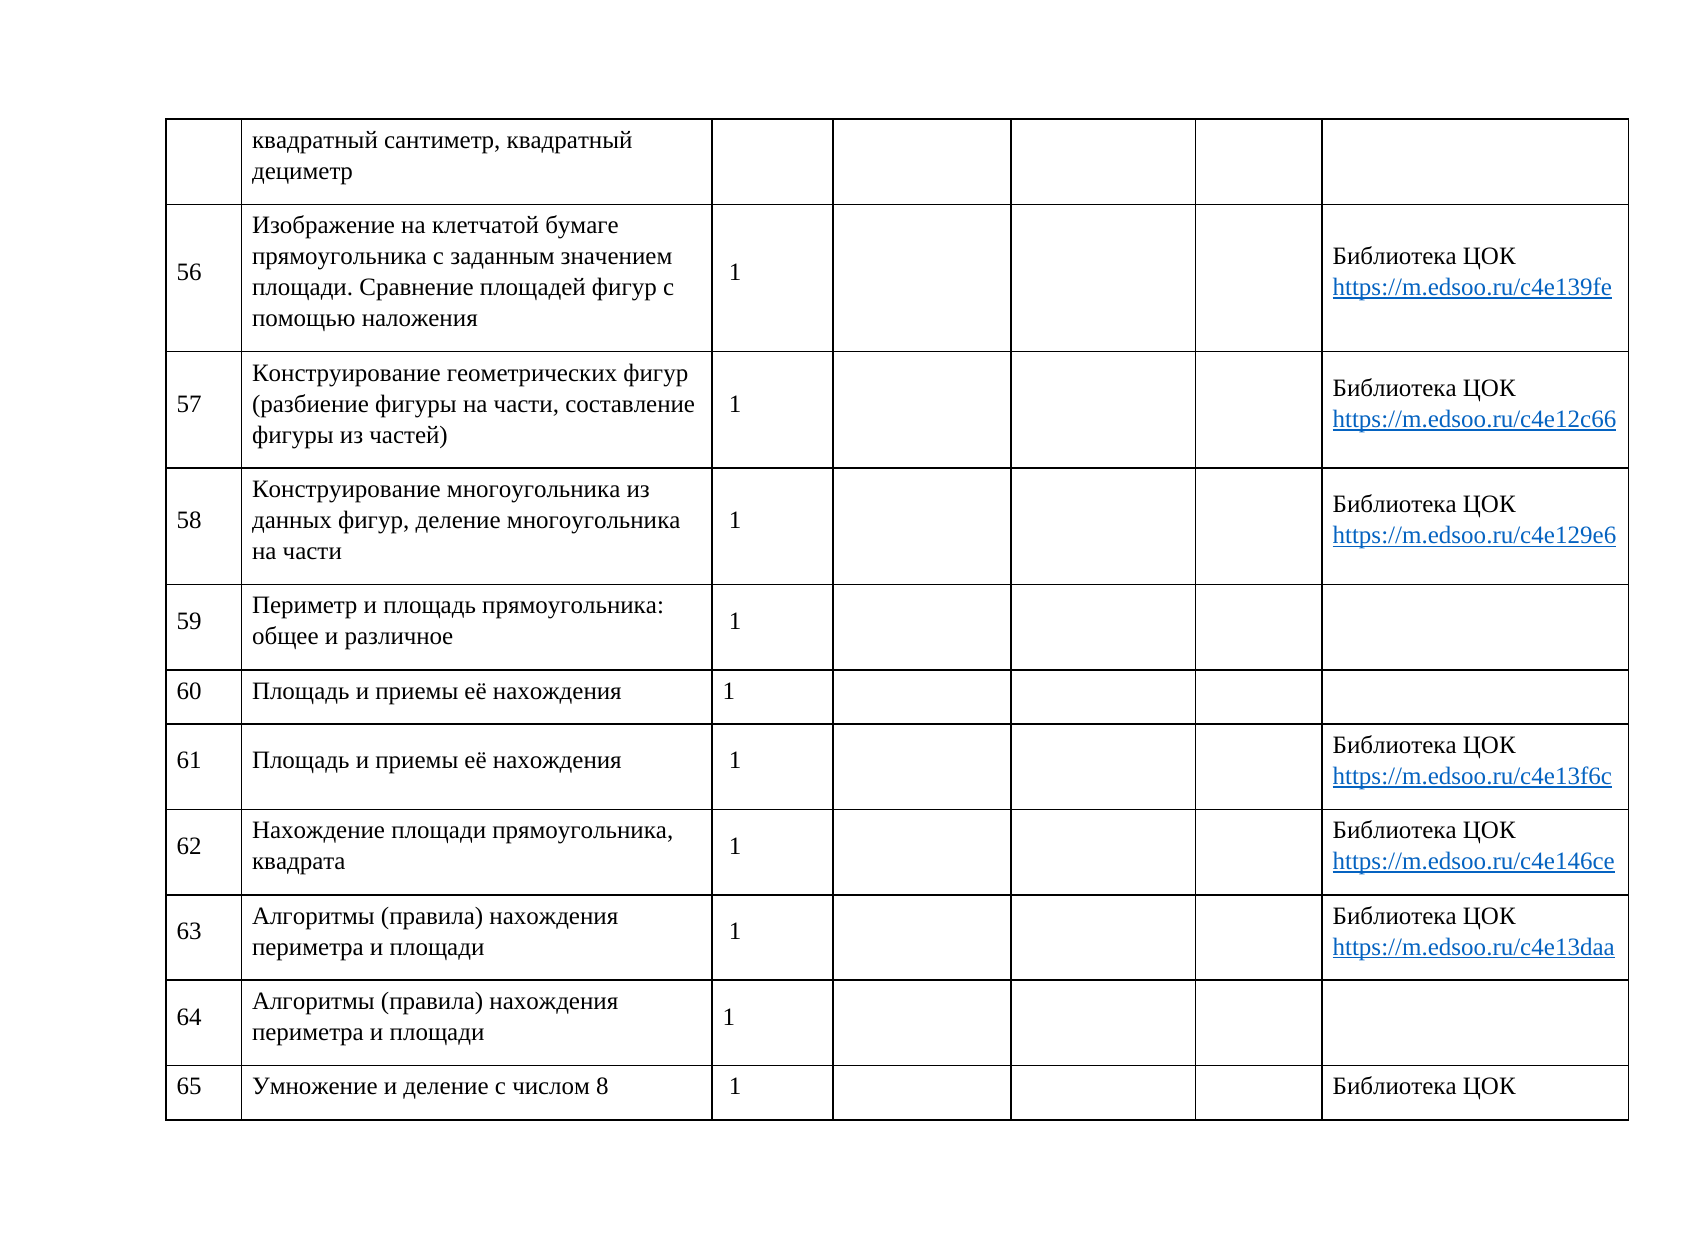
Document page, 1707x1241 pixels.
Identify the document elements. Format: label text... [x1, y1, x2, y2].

table_cell [1012, 120, 1195, 203]
table_cell [1196, 671, 1321, 723]
table_cell [1196, 896, 1321, 979]
table_cell [1196, 352, 1321, 467]
table_cell [1196, 810, 1321, 894]
table_cell Библиотека ЦОК https://m.edsoo.ru/c4e146ce [1323, 810, 1628, 894]
table_cell 1 [713, 725, 832, 809]
table_cell [1323, 671, 1628, 723]
table_cell 1 [713, 1066, 832, 1119]
table_cell [1323, 981, 1628, 1064]
table_cell [834, 120, 1010, 203]
table_cell Площадь и приемы её нахождения [242, 725, 711, 809]
table_cell Конструирование многоугольника из данных фигур, деление многоугольника на части [242, 469, 711, 583]
table_cell [834, 469, 1010, 583]
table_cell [242, 1066, 711, 1119]
table_cell 1 [713, 981, 832, 1064]
table_cell Библиотека ЦОК https://m.edsoo.ru/c4e12c66 [1323, 352, 1628, 467]
table_cell Библиотека ЦОК https://m.edsoo.ru/c4e139fe [1323, 205, 1628, 351]
table_cell [834, 810, 1010, 894]
table_cell 58 [167, 469, 241, 583]
table_cell 61 [167, 725, 241, 809]
table_cell [834, 896, 1010, 979]
table_cell [1196, 469, 1321, 583]
table_cell [1012, 671, 1195, 723]
table_cell Библиотека ЦОК https://m.edsoo.ru/c4e13daa [1323, 896, 1628, 979]
table_cell [1196, 585, 1321, 669]
table_cell 1 [713, 810, 832, 894]
table_cell [1012, 896, 1195, 979]
table_cell [834, 585, 1010, 669]
table_cell [834, 352, 1010, 467]
table_cell Периметр и площадь прямоугольника: общее и различное [242, 585, 711, 669]
table_cell 1 [713, 585, 832, 669]
table_cell [1196, 981, 1321, 1064]
table_cell [1196, 120, 1321, 203]
table_cell Нахождение площади прямоугольника, квадрата [242, 810, 711, 894]
table_cell [834, 1066, 1010, 1119]
table_cell [834, 725, 1010, 809]
table_cell [834, 981, 1010, 1064]
table_cell [1323, 120, 1628, 203]
table_cell 1 [713, 896, 832, 979]
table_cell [1323, 1066, 1628, 1119]
table_cell [1012, 810, 1195, 894]
table_cell [1012, 352, 1195, 467]
table_cell 1 [713, 205, 832, 351]
table_cell Изображение на клетчатой бумаге прямоугольника с заданным значением площади. Сравнение площадей фигур с помощью наложения [242, 205, 711, 351]
table_cell [1012, 585, 1195, 669]
table_cell 55 [167, 120, 241, 203]
table_cell 59 [167, 585, 241, 669]
table_cell [1012, 205, 1195, 351]
table_cell 1 [713, 671, 832, 723]
table_cell [834, 671, 1010, 723]
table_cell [242, 120, 711, 203]
table_cell Алгоритмы (правила) нахождения периметра и площади [242, 981, 711, 1064]
table_cell [1012, 469, 1195, 583]
table_cell 1 [713, 352, 832, 467]
table_cell 63 [167, 896, 241, 979]
table_cell 65 [167, 1066, 241, 1119]
table_cell [1196, 1066, 1321, 1119]
table_cell Библиотека ЦОК https://m.edsoo.ru/c4e13f6c [1323, 725, 1628, 809]
table_cell 64 [167, 981, 241, 1064]
table_cell 1 [713, 469, 832, 583]
table_cell [1196, 725, 1321, 809]
table_cell 1 [713, 120, 832, 203]
table_cell 57 [167, 352, 241, 467]
table_cell 60 [167, 671, 241, 723]
table_cell 62 [167, 810, 241, 894]
table_cell [834, 205, 1010, 351]
table_cell [1012, 981, 1195, 1064]
table_cell Конструирование геометрических фигур (разбиение фигуры на части, составление фигуры из частей) [242, 352, 711, 467]
table_cell Площадь и приемы её нахождения [242, 671, 711, 723]
table_cell Библиотека ЦОК https://m.edsoo.ru/c4e129e6 [1323, 469, 1628, 583]
table_cell Алгоритмы (правила) нахождения периметра и площади [242, 896, 711, 979]
table_cell 56 [167, 205, 241, 351]
table_cell [1012, 1066, 1195, 1119]
table_cell [1196, 205, 1321, 351]
table_cell [1012, 725, 1195, 809]
table_cell [1323, 585, 1628, 669]
